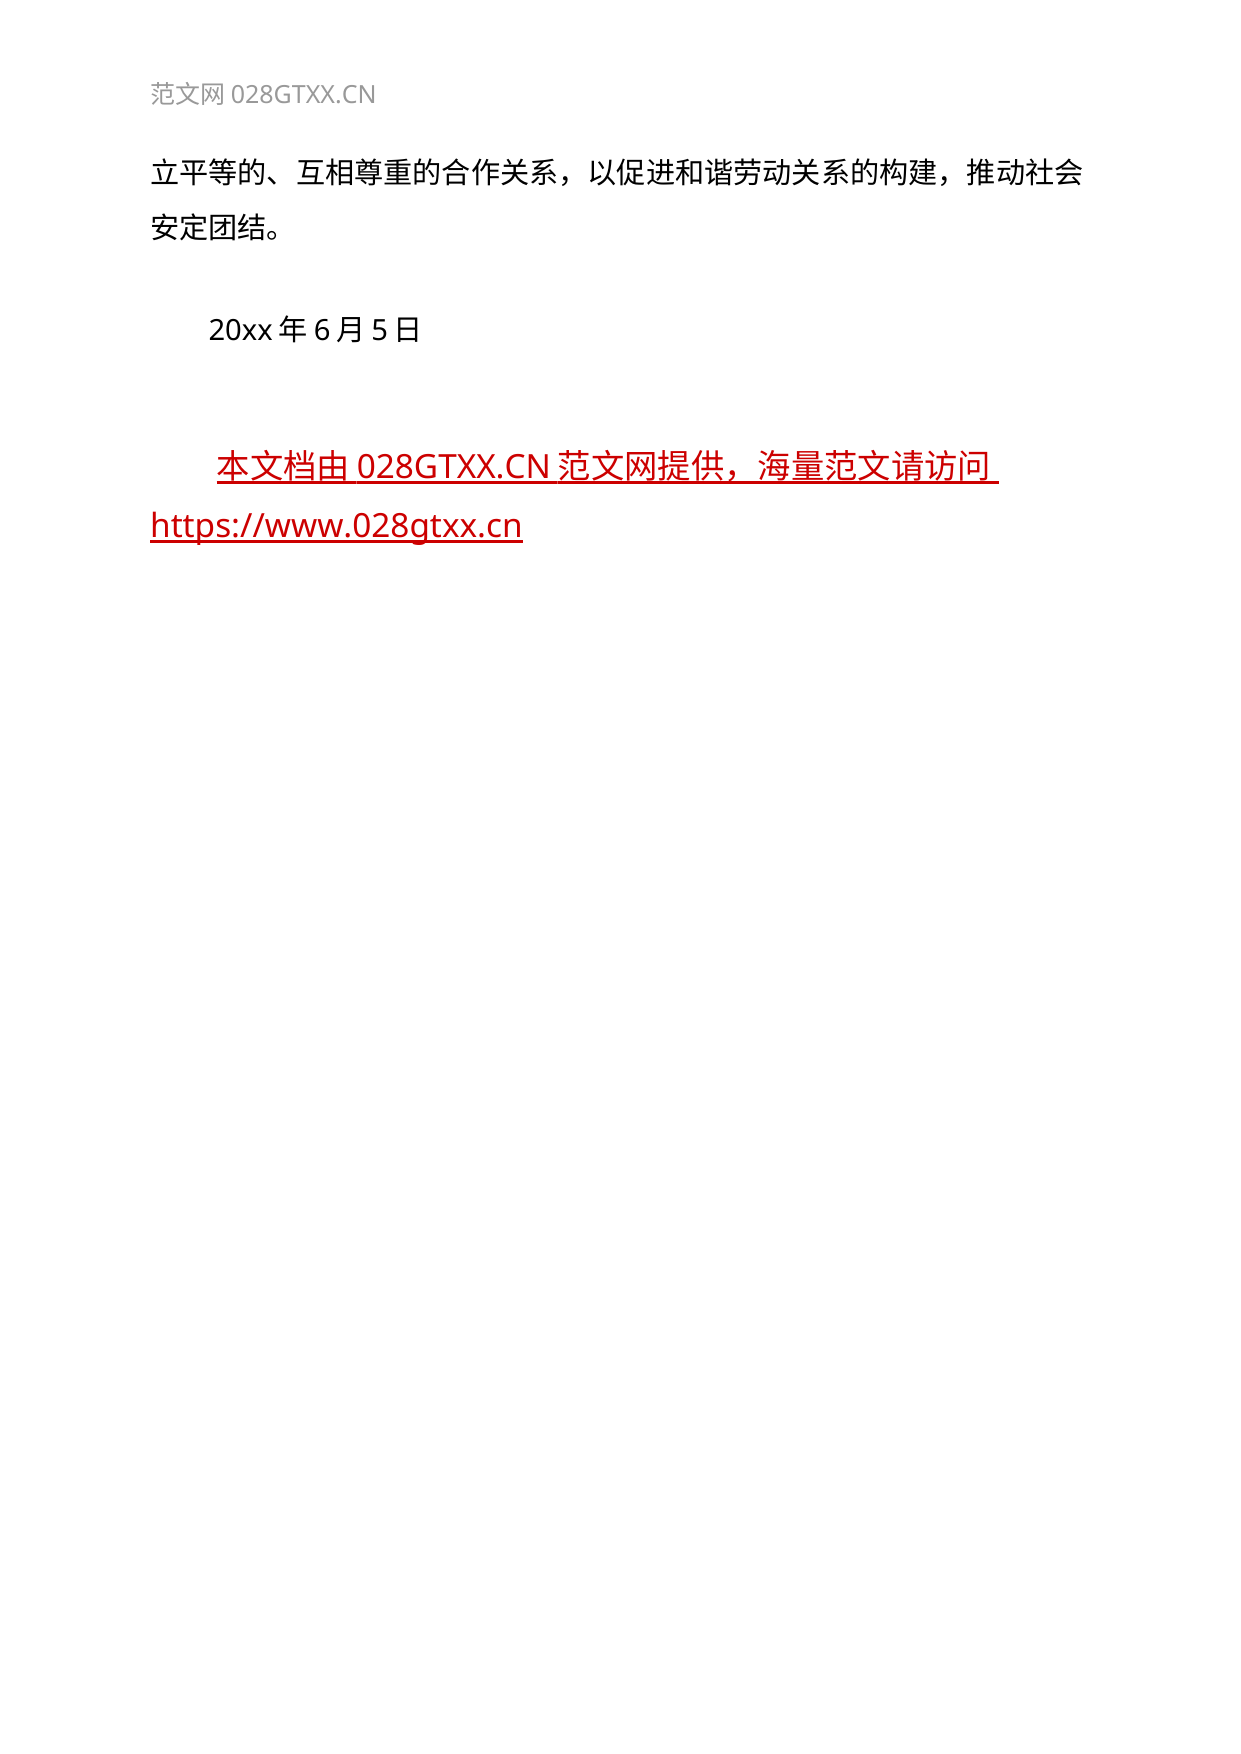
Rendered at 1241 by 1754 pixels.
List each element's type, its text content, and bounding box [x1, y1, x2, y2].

text 本文档由028GTXX.CN范文网提供，海量范文请访问 https://www.028gtxx.cn [150, 440, 1090, 547]
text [150, 150, 1090, 247]
text 20xx年6月5日 [150, 307, 1090, 349]
